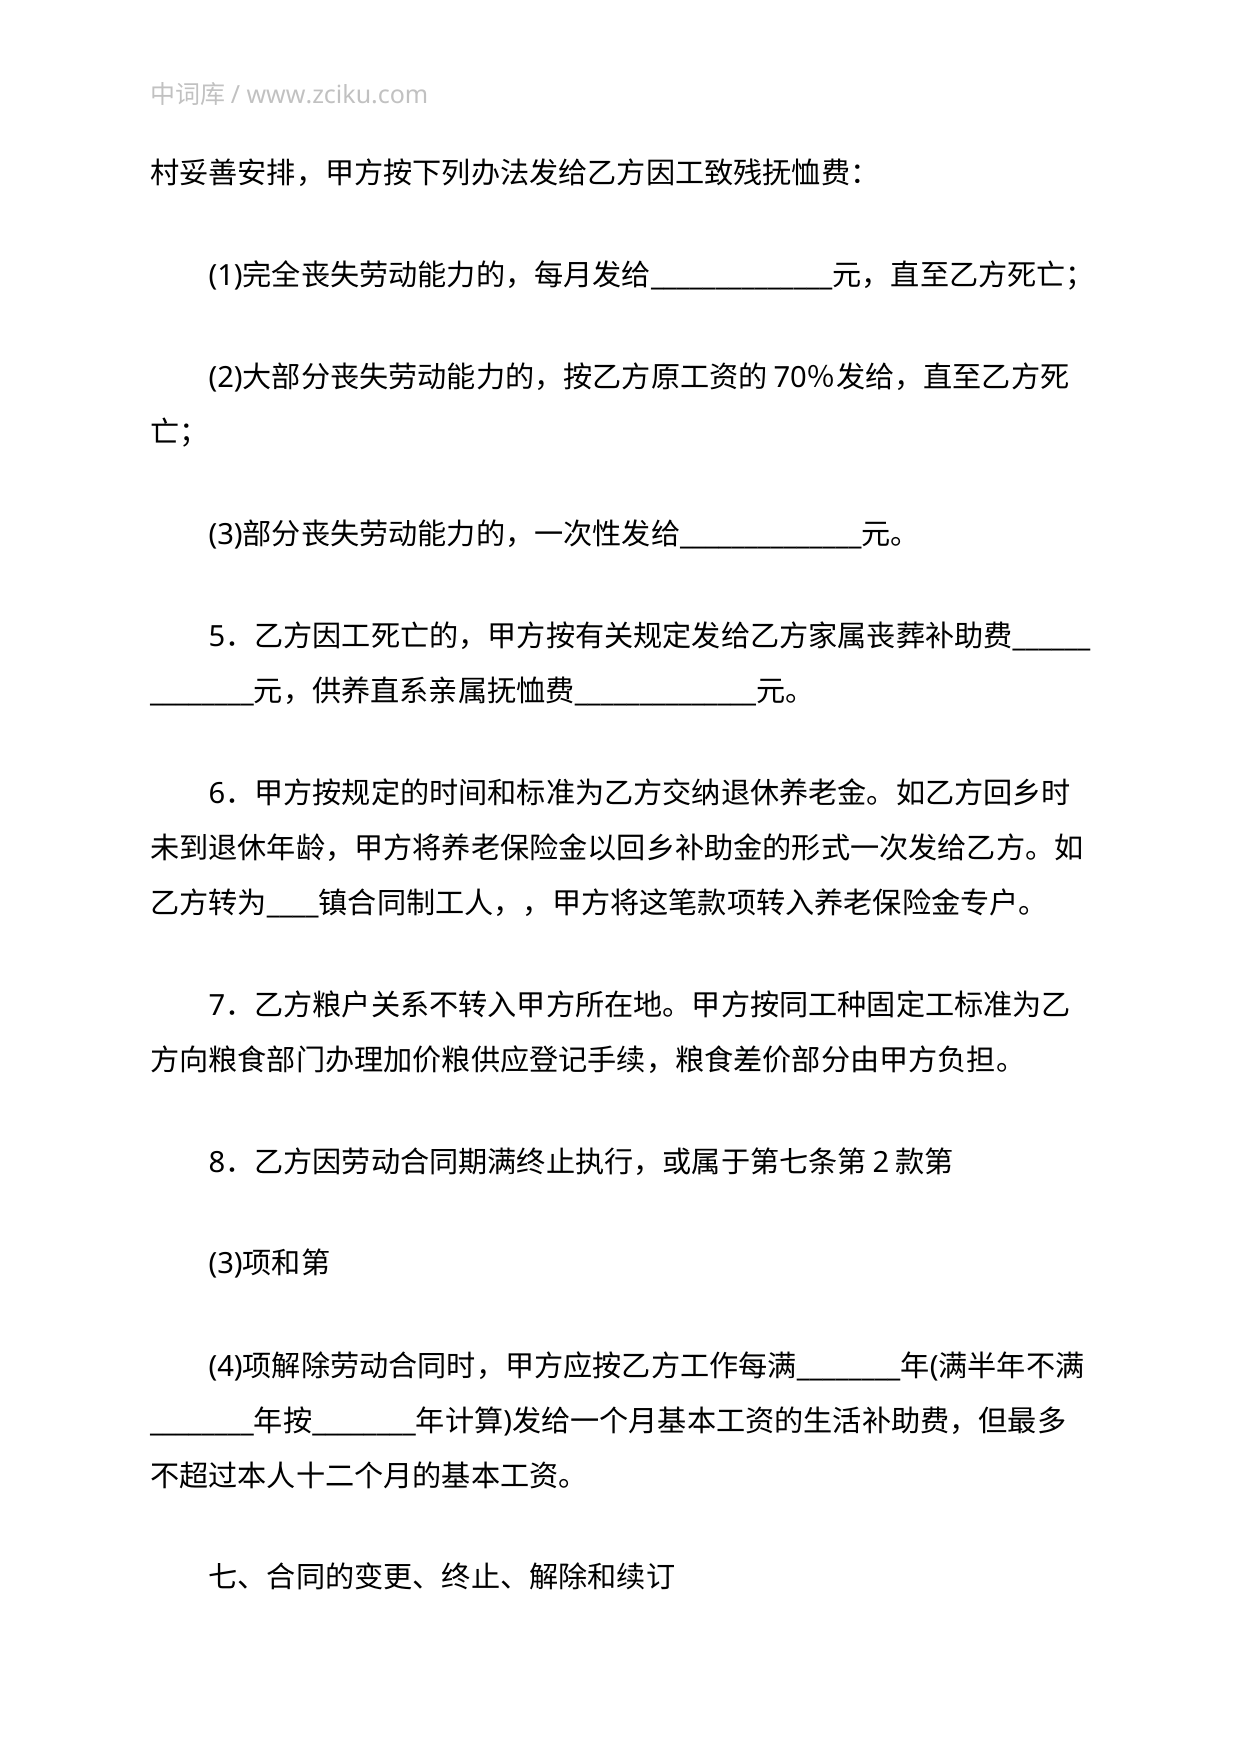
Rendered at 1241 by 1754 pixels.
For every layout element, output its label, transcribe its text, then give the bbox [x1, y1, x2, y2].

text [150, 150, 1090, 192]
text 5．乙方因工死亡的，甲方按有关规定发给乙方家属丧葬补助费______________元，供养直系亲属抚恤费______________元。 [150, 612, 1090, 710]
text (4)项解除劳动合同时，甲方应按乙方工作每满________年(满半年不满________年按________年计算)发给一个月基本工资的生活补助费，但最多不超过本人十二个月的基本工资。 [150, 1342, 1090, 1494]
text 七、合同的变更、终止、解除和续订 [150, 1554, 1090, 1596]
text (2)大部分丧失劳动能力的，按乙方原工资的70％发给，直至乙方死亡； [150, 354, 1090, 451]
text 8．乙方因劳动合同期满终止执行，或属于第七条第2款第 [150, 1138, 1090, 1181]
text (1)完全丧失劳动能力的，每月发给______________元，直至乙方死亡； [150, 252, 1090, 294]
text (3)项和第 [150, 1240, 1090, 1282]
text (3)部分丧失劳动能力的，一次性发给______________元。 [150, 511, 1090, 553]
text 7．乙方粮户关系不转入甲方所在地。甲方按同工种固定工标准为乙方向粮食部门办理加价粮供应登记手续，粮食差价部分由甲方负担。 [150, 981, 1090, 1079]
text 6．甲方按规定的时间和标准为乙方交纳退休养老金。如乙方回乡时未到退休年龄，甲方将养老保险金以回乡补助金的形式一次发给乙方。如乙方转为____镇合同制工人，，甲方将这笔款项转入养老保险金专户。 [150, 769, 1090, 922]
